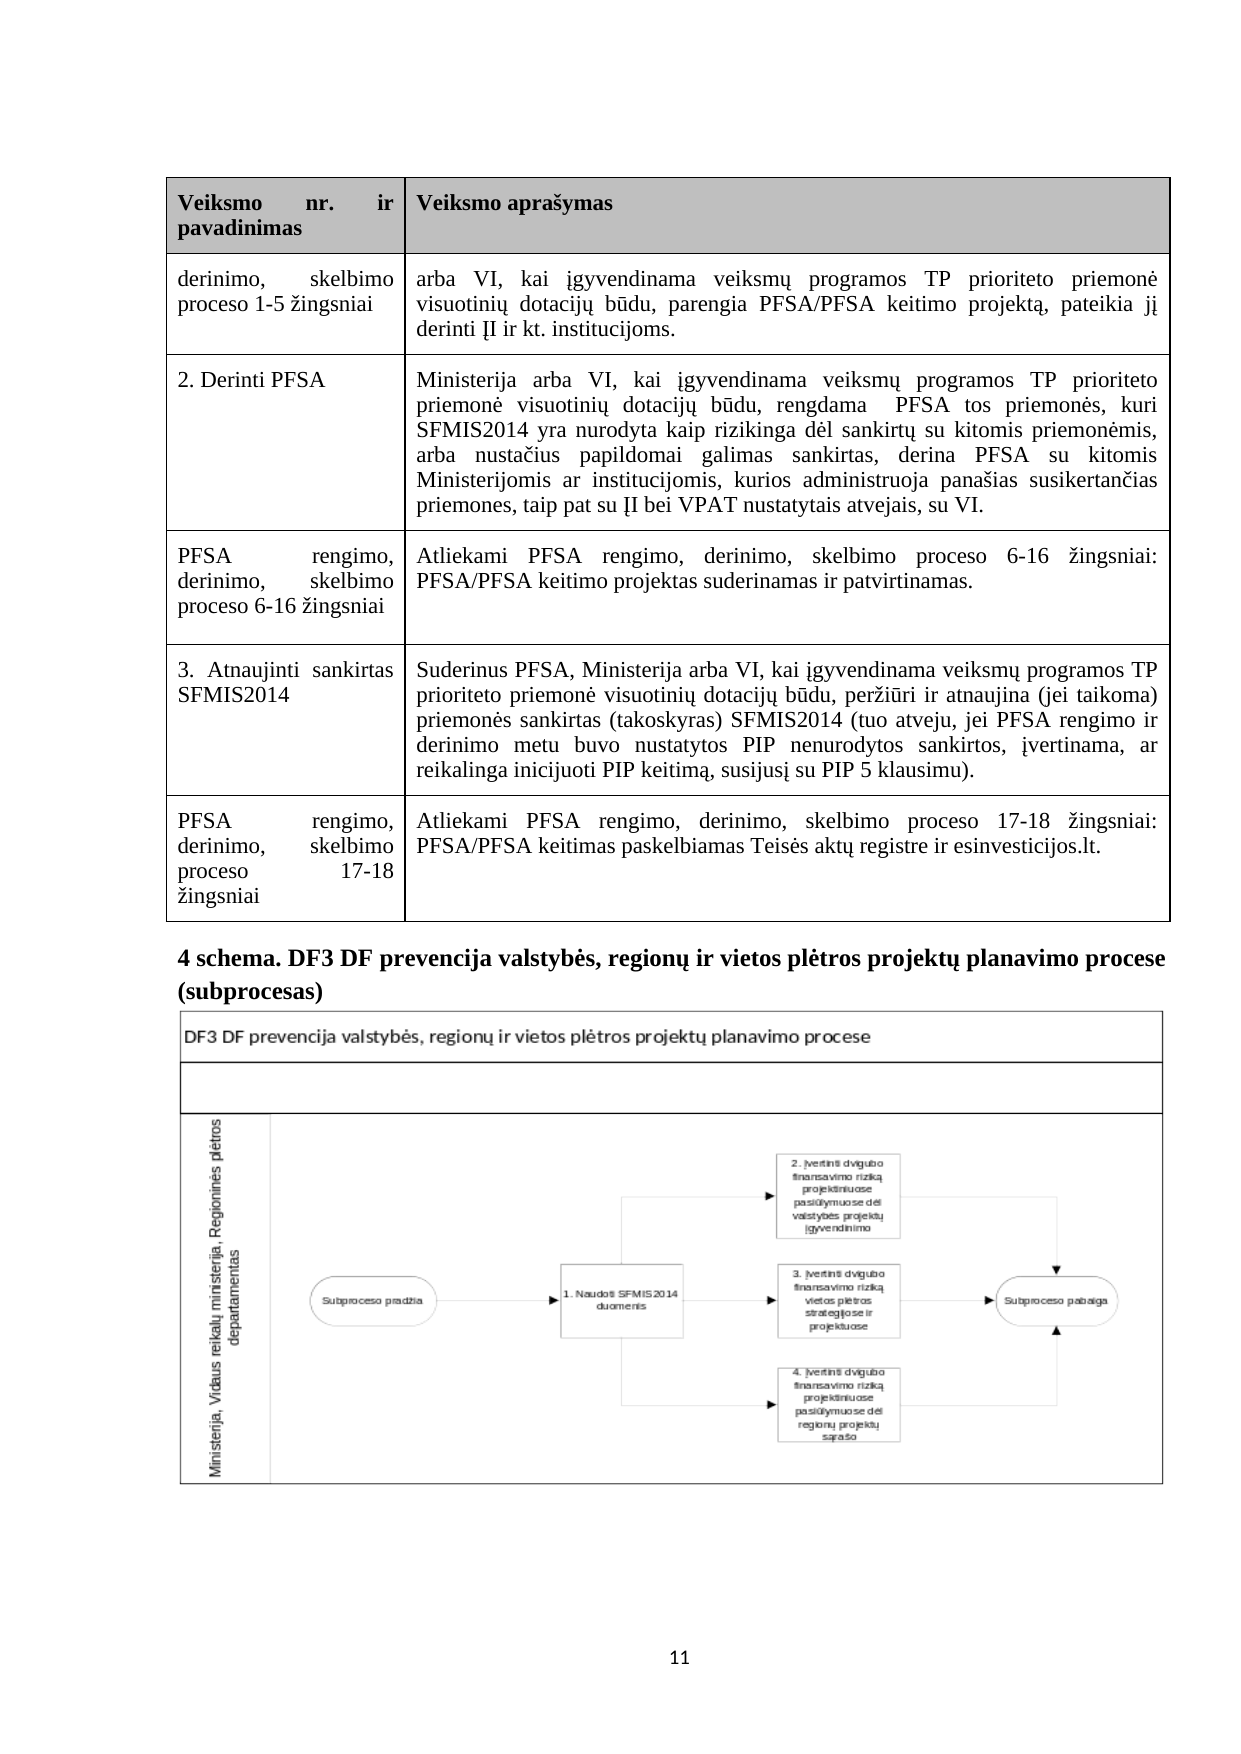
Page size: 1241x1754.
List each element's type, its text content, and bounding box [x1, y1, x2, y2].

table_header Veiksmo nr. ir pavadinimas [167, 178, 404, 253]
table_cell Suderinus PFSA, Ministerija arba VI, kai įgyvendinama veiksmų programos TP prioriteto priemonė visuotinių dotacijų būdu, peržiūri ir atnaujina (jei taikoma) priemonės sankirtas (takoskyras) SFMIS2014 (tuo atveju, jei PFSA rengimo ir derinimo metu buvo nustatytos PIP nenurodytos sankirtos, įvertinama, ar reikalinga inicijuoti PIP keitimą, susijusį su PIP 5 klausimu). [406, 645, 1169, 795]
table_cell PFSA rengimo, derinimo, skelbimo proceso 17-18 žingsniai [167, 796, 404, 921]
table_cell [167, 254, 404, 354]
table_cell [406, 254, 1169, 354]
table_cell Ministerija arba VI, kai įgyvendinama veiksmų programos TP prioriteto priemonė visuotinių dotacijų būdu, rengdama PFSA tos priemonės, kuri SFMIS2014 yra nurodyta kaip rizikinga dėl sankirtų su kitomis priemonėmis, arba nustačius papildomai galimas sankirtas, derina PFSA su kitomis Ministerijomis ar institucijomis, kurios administruoja panašias susikertančias priemones, taip pat su ĮI bei VPAT nustatytais atvejais, su VI. [406, 355, 1169, 530]
table_cell 2. Derinti PFSA [167, 355, 404, 530]
table_cell 3. Atnaujinti sankirtas SFMIS2014 [167, 645, 404, 795]
subtitle 4 schema. DF3 DF prevencija valstybės, regionų ir vietos plėtros projektų planavimo procese (subprocesas) [177, 943, 1181, 1004]
table_cell PFSA rengimo, derinimo, skelbimo proceso 6-16 žingsniai [167, 531, 404, 644]
table_cell Atliekami PFSA rengimo, derinimo, skelbimo proceso 17-18 žingsniai: PFSA/PFSA keitimas paskelbiamas Teisės aktų registre ir esinvesticijos.lt. [406, 796, 1169, 921]
table_header Veiksmo aprašymas [406, 178, 1169, 253]
table_cell Atliekami PFSA rengimo, derinimo, skelbimo proceso 6-16 žingsniai: PFSA/PFSA keitimo projektas suderinamas ir patvirtinamas. [406, 531, 1169, 644]
